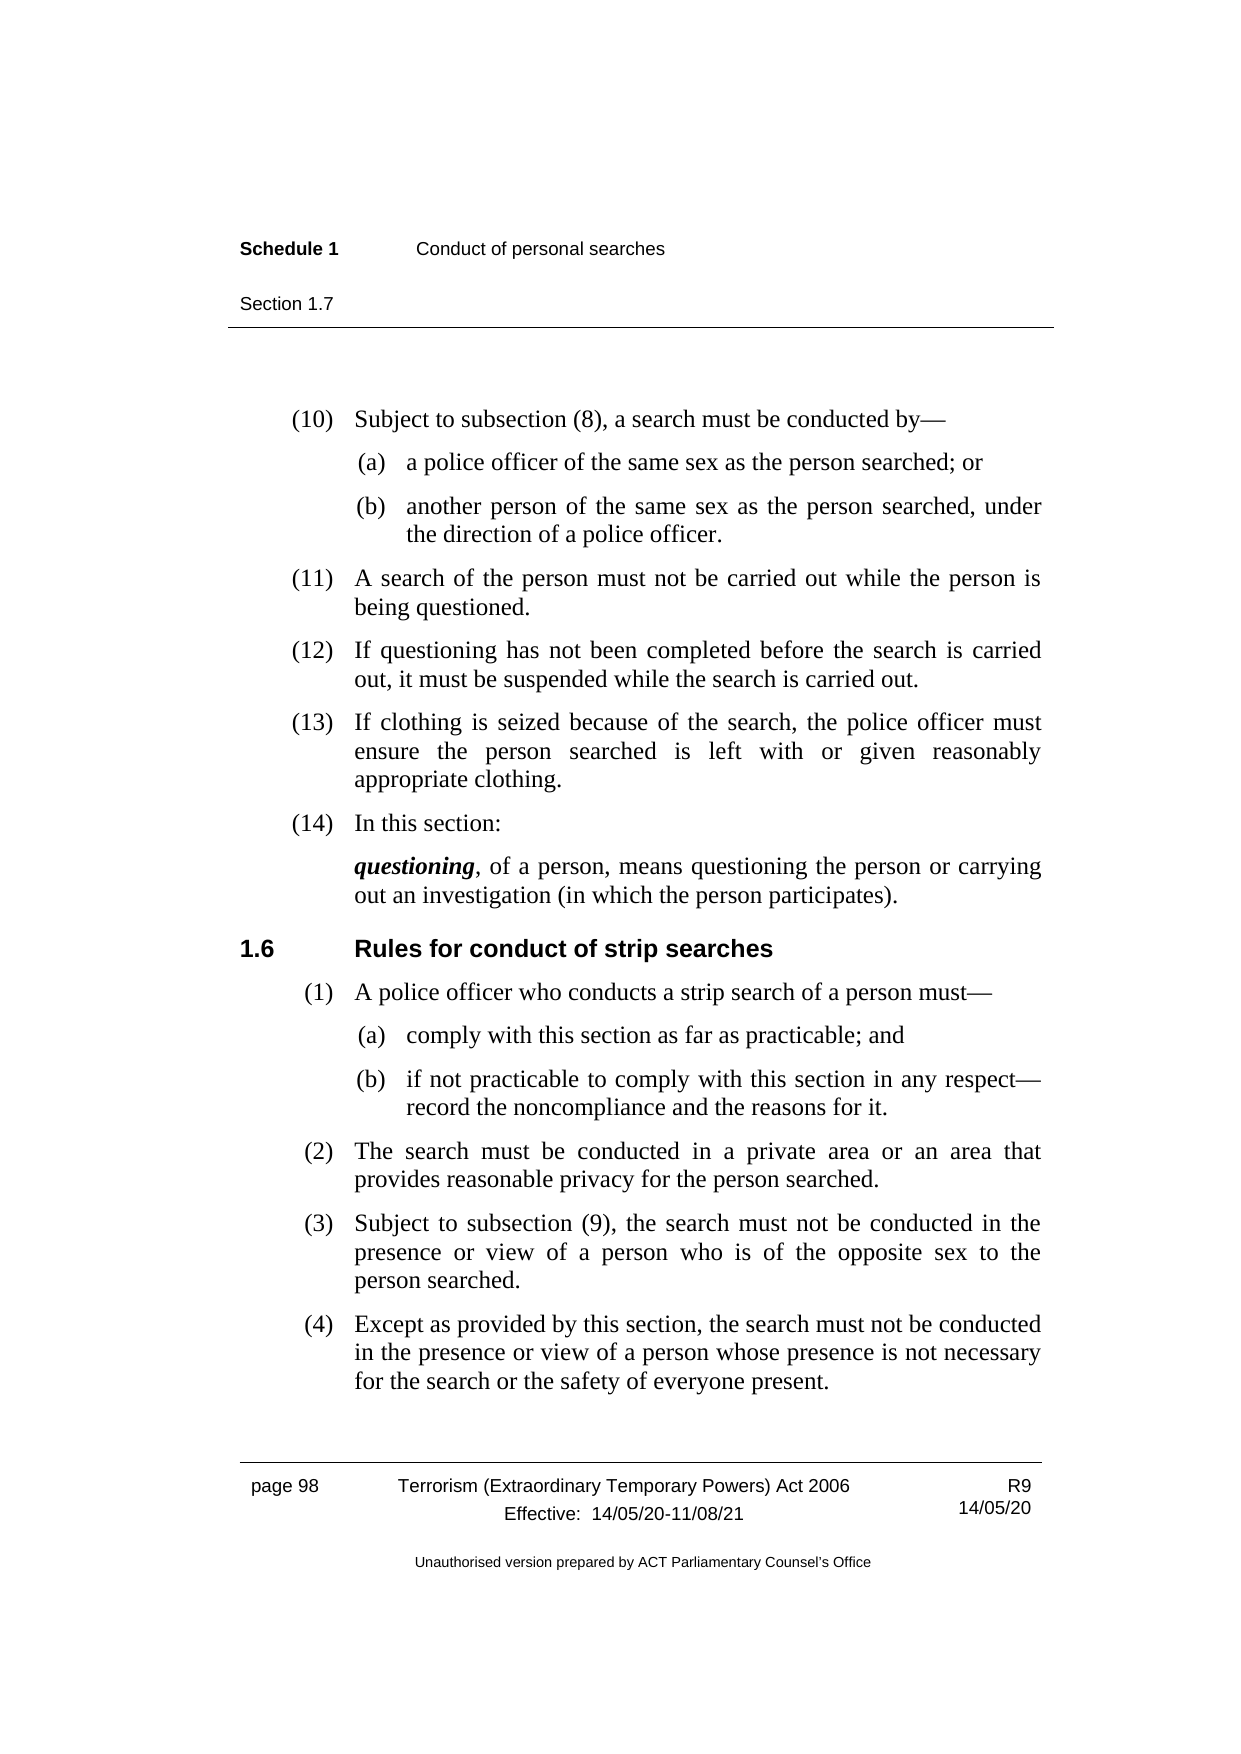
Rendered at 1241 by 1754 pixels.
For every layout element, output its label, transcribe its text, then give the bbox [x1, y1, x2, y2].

text (11) A search of the person must not be carried out while the person is being questioned. [239, 563, 1042, 620]
subtitle 1.6 Rules for conduct of strip searches [239, 934, 1042, 962]
text (b) if not practicable to comply with this section in any respect—record the noncompliance and the reasons for it. [239, 1064, 1042, 1121]
text (2) The search must be conducted in a private area or an area that provides reasonable privacy for the person searched. [239, 1136, 1042, 1193]
text (13) If clothing is seized because of the search, the police officer must ensure the person searched is left with or given reasonably appropriate clothing. [239, 707, 1042, 793]
text (10) Subject to subsection (8), a search must be conducted by— [239, 404, 1042, 433]
text (14) In this section: [239, 808, 1042, 837]
text questioning, of a person, means questioning the person or carrying out an investigation (in which the person participates). [354, 851, 1042, 909]
text (a) comply with this section as far as practicable; and [239, 1020, 1042, 1049]
text (1) A police officer who conducts a strip search of a person must— [239, 977, 1042, 1006]
text (4) Except as provided by this section, the search must not be conducted in the presence or view of a person whose presence is not necessary for the search or the safety of everyone present. [239, 1309, 1042, 1395]
text (b) another person of the same sex as the person searched, under the direction of a police officer. [239, 491, 1042, 548]
text (a) a police officer of the same sex as the person searched; or [239, 447, 1042, 476]
text (3) Subject to subsection (9), the search must not be conducted in the presence or view of a person who is of the opposite sex to the person searched. [239, 1208, 1042, 1294]
text (12) If questioning has not been completed before the search is carried out, it must be suspended while the search is carried out. [239, 635, 1042, 692]
